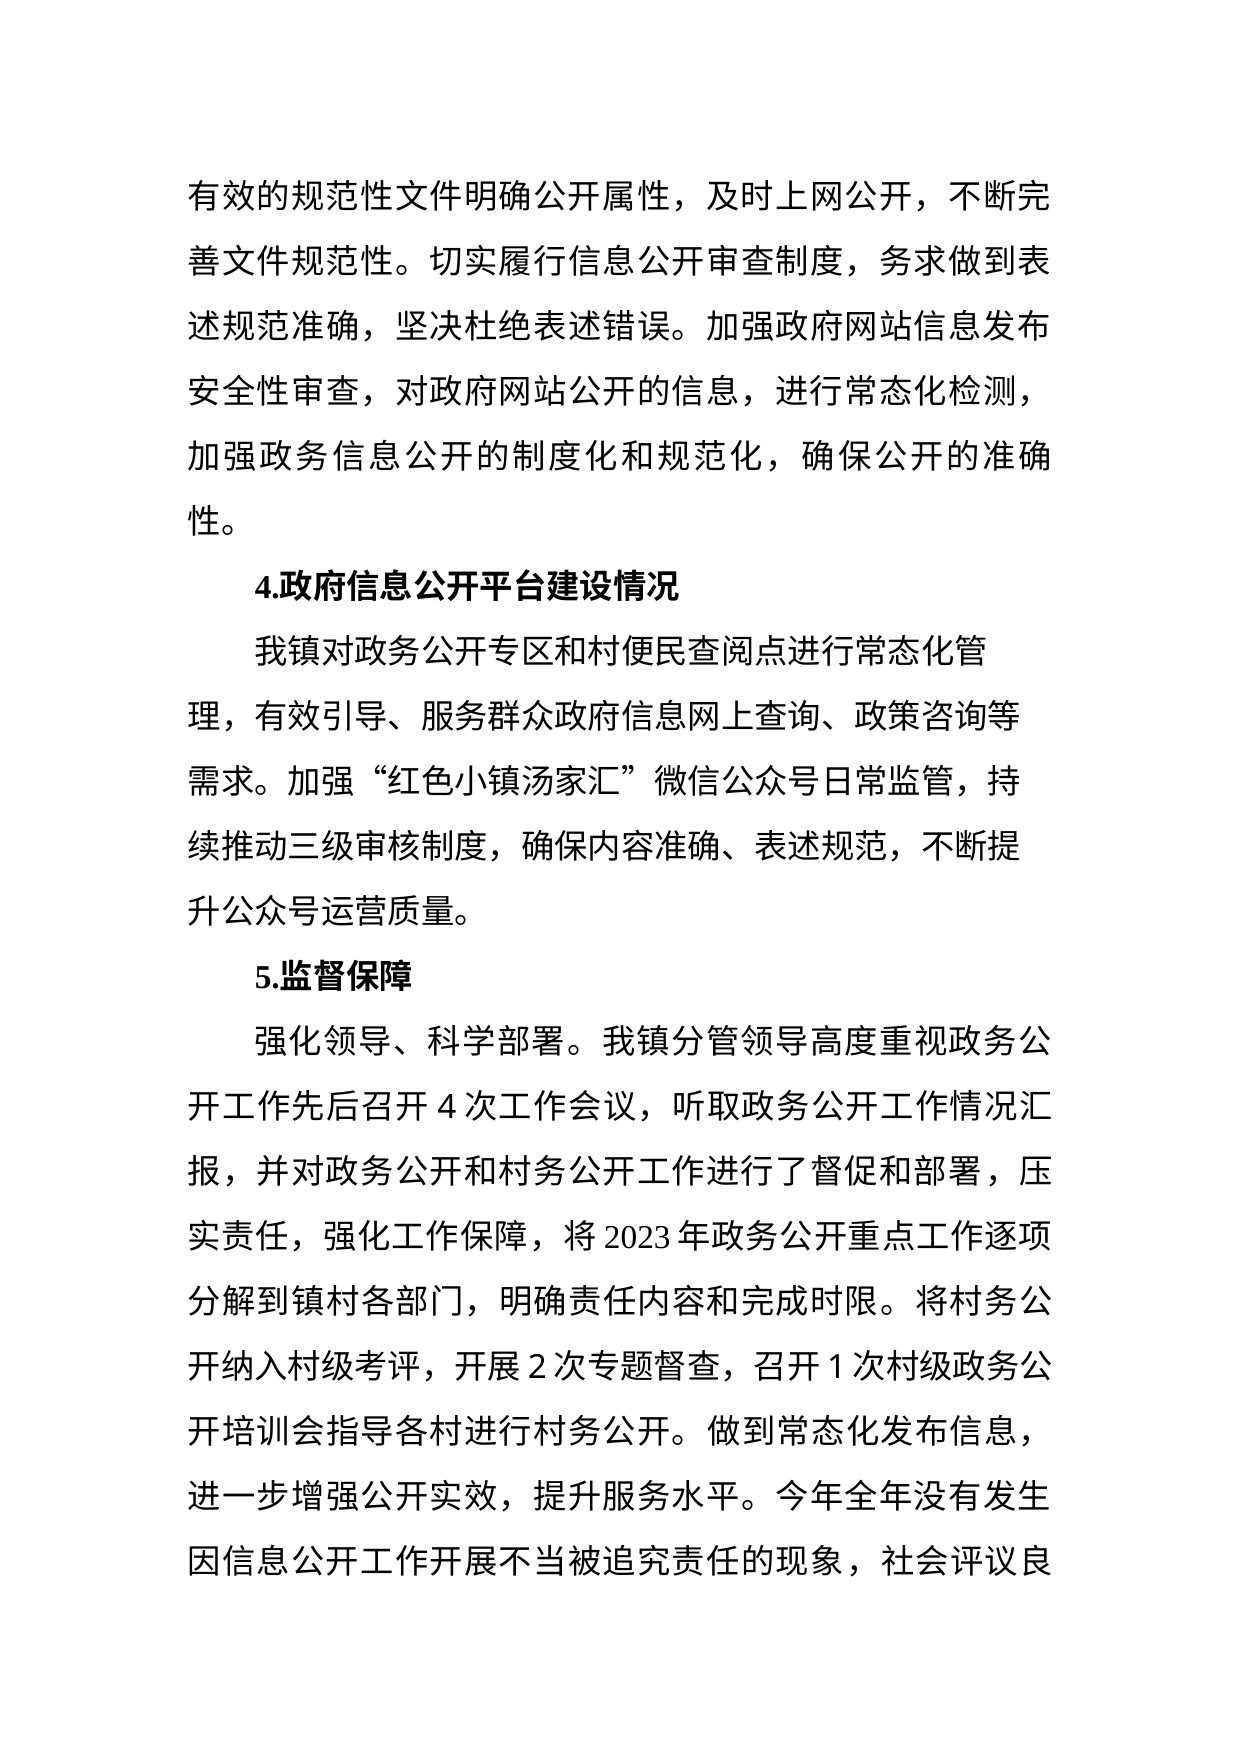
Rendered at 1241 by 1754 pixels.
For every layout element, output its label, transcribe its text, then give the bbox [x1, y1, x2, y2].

list 政府信息公开平台建设情况 [187, 552, 1053, 617]
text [187, 162, 1053, 552]
text 我镇对政务公开专区和村便民查阅点进行常态化管理，有效引导、服务群众政府信息网上查询、政策咨询等需求。加强“红色小镇汤家汇”微信公众号日常监管，持续推动三级审核制度，确保内容准确、表述规范，不断提升公众号运营质量。 [187, 617, 1053, 942]
list 监督保障 [187, 942, 1053, 1007]
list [187, 1007, 1053, 1592]
